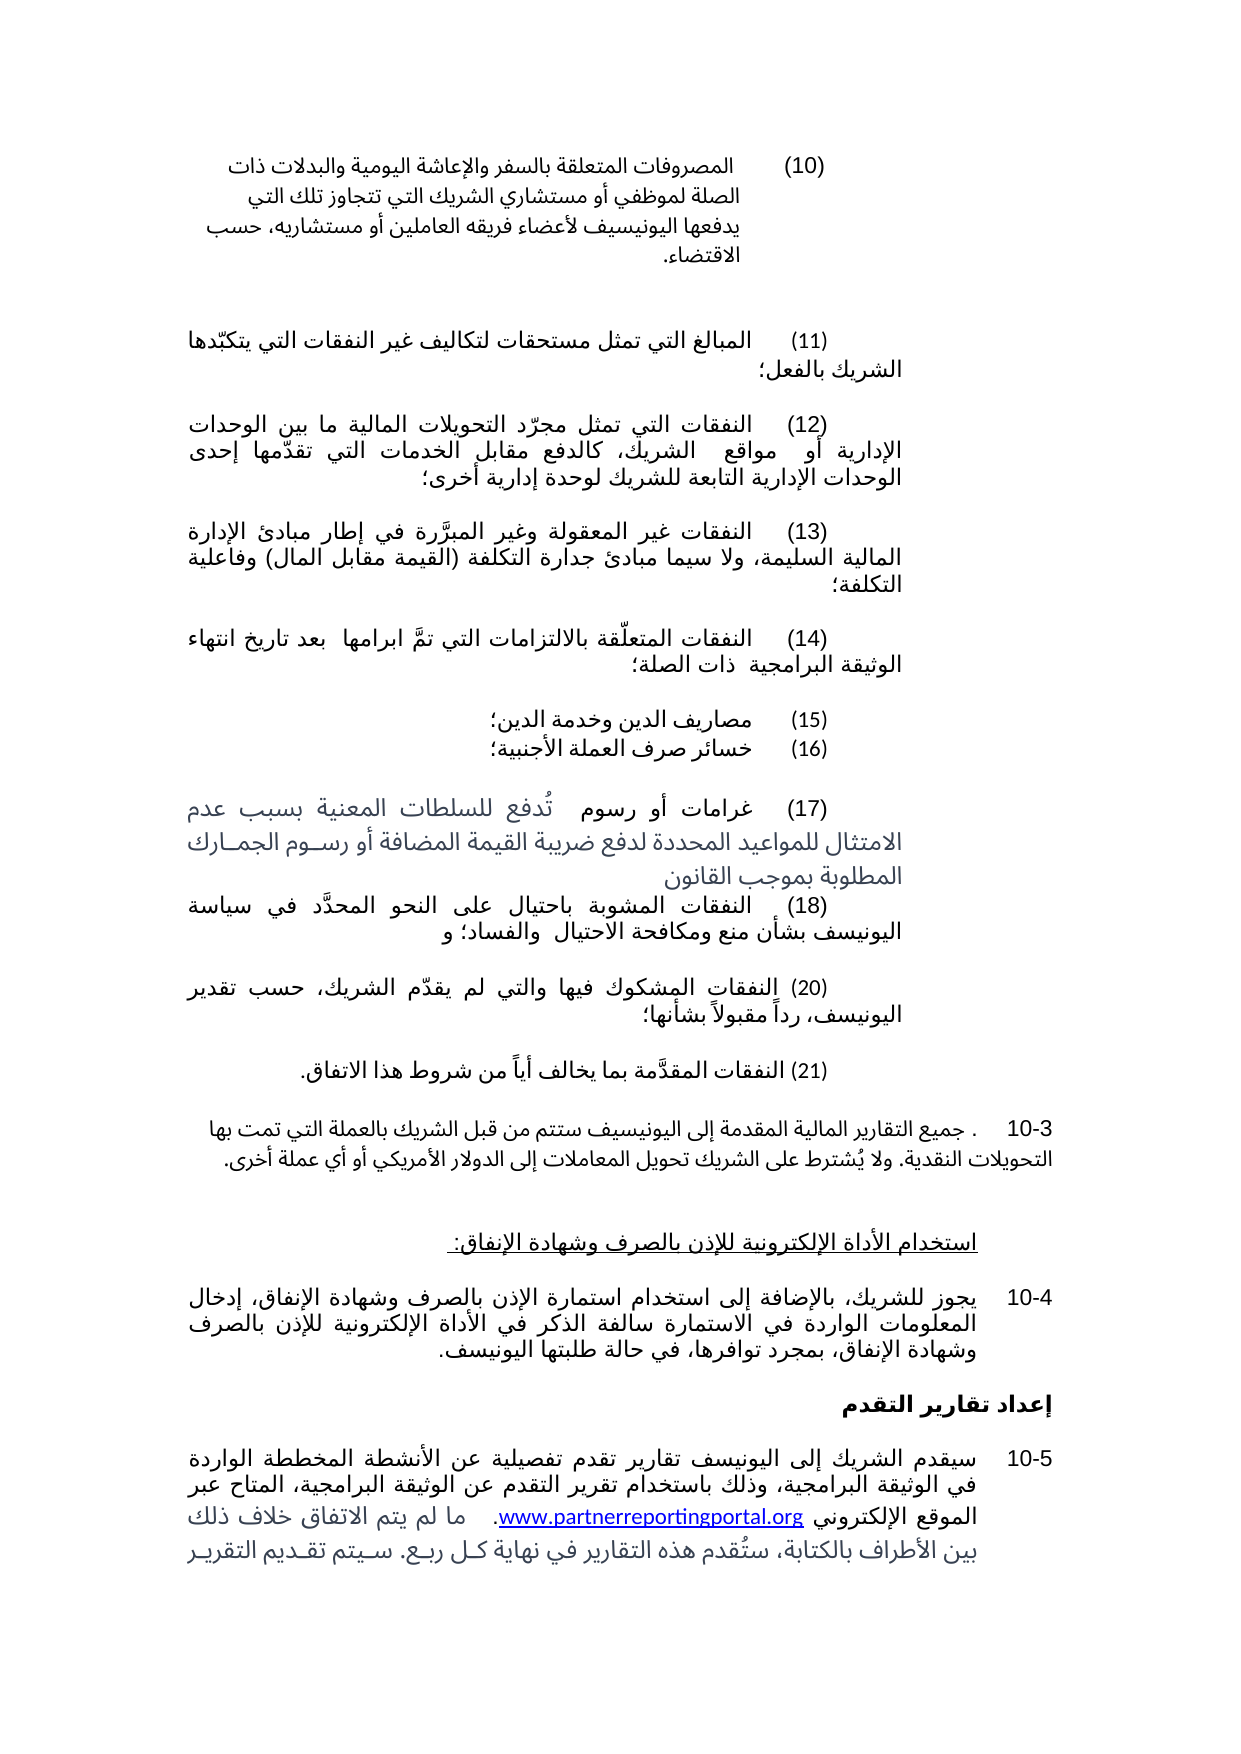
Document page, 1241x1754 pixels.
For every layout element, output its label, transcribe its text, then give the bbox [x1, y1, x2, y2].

text (15) مصاريف الدين وخدمة الدين؛ [187, 706, 903, 734]
text 10-3 . جميع التقارير المالية المقدمة إلى اليونيسيف ستتم من قبل الشريك بالعملة التي تمت بها التحويلات النقدية. ولا يُشترط على الشريك تحويل المعاملات إلى الدولار الأمريكي أو أي عملة أخرى. [187, 1113, 1053, 1172]
text (21) النفقات المقدَّمة بما يخالف أياً من شروط هذا الاتفاق. [187, 1057, 903, 1085]
text (18) النفقات المشوبة باحتيال على النحو المحدَّد في سياسة اليونيسف بشأن منع ومكافحة الاحتيال والفساد؛ و [187, 892, 903, 944]
text (10) المصروفات المتعلقة بالسفر والإعاشة اليومية والبدلات ذات الصلة لموظفي أو مستشاري الشريك التي تتجاوز تلك التي يدفعها اليونيسيف لأعضاء فريقه العاملين أو مستشاريه، حسب الاقتضاء. [187, 150, 825, 269]
text إعداد تقارير التقدم [187, 1391, 1053, 1417]
text استخدام الأداة الإلكترونية للإذن بالصرف وشهادة الإنفاق: [187, 1229, 978, 1255]
text (14) النفقات المتعلّقة بالالتزامات التي تمَّ ابرامها بعد تاريخ انتهاء الوثيقة البرامجية ذات الصلة؛ [187, 625, 903, 678]
text (20) النفقات المشكوك فيها والتي لم يقدّم الشريك، حسب تقدير اليونيسف، رداً مقبولاً بشأنها؛ [187, 973, 903, 1029]
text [187, 1445, 1053, 1566]
text (11) المبالغ التي تمثل مستحقات لتكاليف غير النفقات التي يتكبّدها الشريك بالفعل؛ [187, 327, 903, 383]
text (16) خسائر صرف العملة الأجنبية؛ [187, 734, 903, 762]
text (12) النفقات التي تمثل مجرّد التحويلات المالية ما بين الوحدات الإدارية أو مواقع الشريك، كالدفع مقابل الخدمات التي تقدّمها إحدى الوحدات الإدارية التابعة للشريك لوحدة إدارية أخرى؛ [187, 411, 903, 490]
text (17) غرامات أو رسوم تُدفع للسلطات المعنية بسبب عدم الامتثال للمواعيد المحددة لدفع ضريبة القيمة المضافة أو رسوم الجمارك المطلوبة بموجب القانون [187, 790, 903, 892]
text (13) النفقات غير المعقولة وغير المبرَّرة في إطار مبادئ الإدارة المالية السليمة، ولا سيما مبادئ جدارة التكلفة (القيمة مقابل المال) وفاعلية التكلفة؛ [187, 518, 903, 597]
text 10-4 يجوز للشريك، بالإضافة إلى استخدام استمارة الإذن بالصرف وشهادة الإنفاق، إدخال المعلومات الواردة في الاستمارة سالفة الذكر في الأداة الإلكترونية للإذن بالصرف وشهادة الإنفاق، بمجرد توافرها، في حالة طلبتها اليونيسف. [187, 1283, 1053, 1362]
